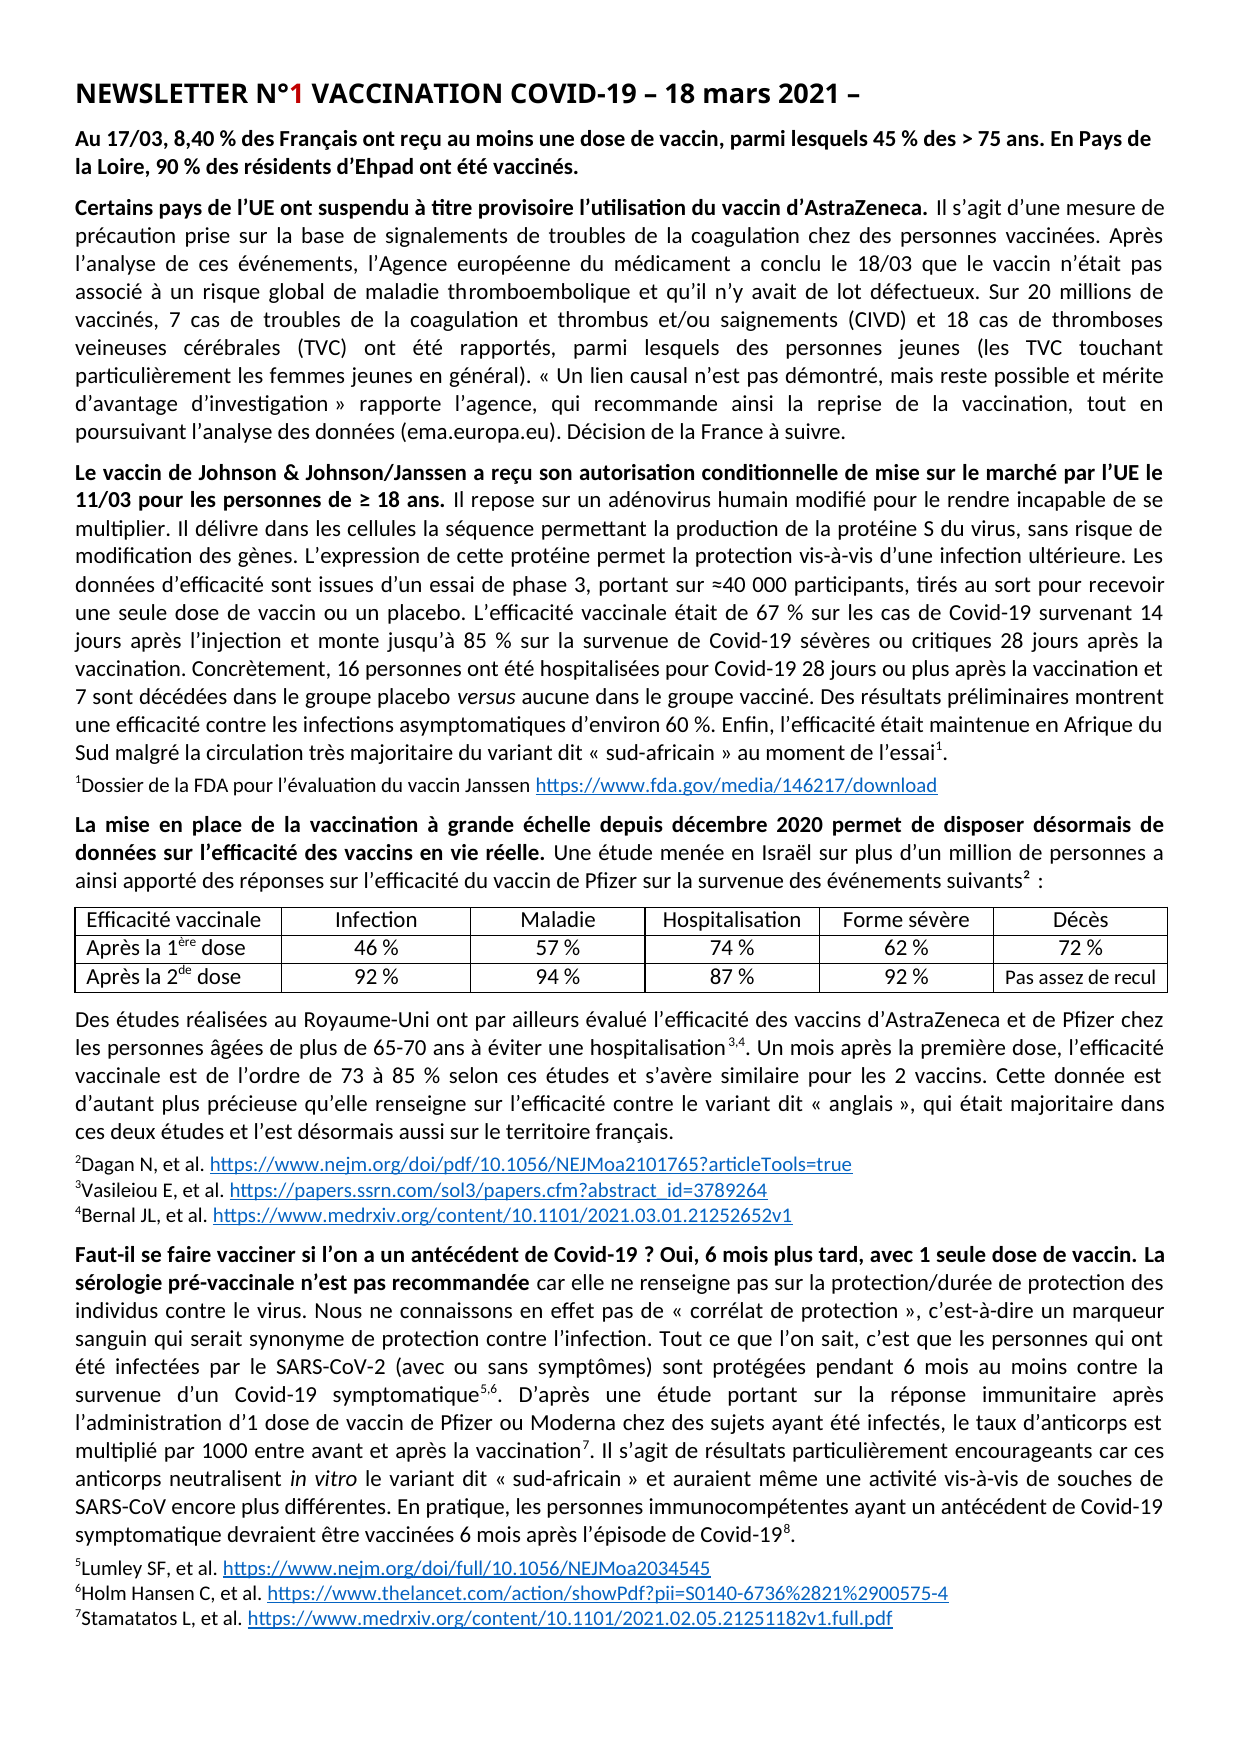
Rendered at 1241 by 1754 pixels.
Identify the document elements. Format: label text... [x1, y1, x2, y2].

table_cell 92 % [820, 964, 993, 992]
table_cell Après la 2de dose [76, 964, 281, 992]
table_header Maladie [471, 908, 644, 935]
table_cell 74 % [646, 936, 819, 963]
table_cell Après la 1ère dose [76, 936, 281, 963]
text 3Vasileiou E, et al. https://papers.ssrn.com/sol3/papers.cfm?abstract_id=3789264 [75, 1177, 1165, 1202]
table_cell 62 % [820, 936, 993, 963]
table_header Hospitalisation [646, 908, 819, 935]
text La mise en place de la vaccination à grande échelle depuis décembre 2020 permet de disposer désormais de données sur l’efficacité des vaccins en vie réelle. Une étude menée en Israël sur plus d’un million de personnes a ainsi apporté des réponses sur l’efficacité du vaccin de Pfizer sur la survenue des événements suivants² : [75, 810, 1165, 894]
text 5Lumley SF, et al. https://www.nejm.org/doi/full/10.1056/NEJMoa2034545 [75, 1555, 1165, 1580]
text 1Dossier de la FDA pour l’évaluation du vaccin Janssen https://www.fda.gov/media/146217/download [75, 772, 1165, 797]
table_cell 57 % [471, 936, 644, 963]
table_header Forme sévère [820, 908, 993, 935]
table_header Efficacité vaccinale [76, 908, 281, 935]
text 7Stamatatos L, et al. https://www.medrxiv.org/content/10.1101/2021.02.05.21251182v1.full.pdf [75, 1606, 1165, 1631]
text 2Dagan N, et al. https://www.nejm.org/doi/pdf/10.1056/NEJMoa2101765?articleTools=true [75, 1151, 1165, 1177]
table_cell Pas assez de recul [994, 964, 1167, 992]
text Au 17/03, 8,40 % des Français ont reçu au moins une dose de vaccin, parmi lesquels 45 % des > 75 ans. En Pays de la Loire, 90 % des résidents d’Ehpad ont été vaccinés. [75, 124, 1165, 180]
table_cell 92 % [282, 964, 470, 992]
text 6Holm Hansen C, et al. https://www.thelancet.com/action/showPdf?pii=S0140-6736%2821%2900575-4 [75, 1580, 1165, 1606]
text Faut-il se faire vacciner si l’on a un antécédent de Covid-19 ? Oui, 6 mois plus tard, avec 1 seule dose de vaccin. La sérologie pré-vaccinale n’est pas recommandée car elle ne renseigne pas sur la protection/durée de protection des individus contre le virus. Nous ne connaissons en effet pas de « corrélat de protection », c’est-à-dire un marqueur sanguin qui serait synonyme de protection contre l’infection. Tout ce que l’on sait, c’est que les personnes qui ont été infectées par le SARS-CoV-2 (avec ou sans symptômes) sont protégées pendant 6 mois au moins contre la survenue d’un Covid-19 symptomatique5,6. D’après une étude portant sur la réponse immunitaire après l’administration d’1 dose de vaccin de Pfizer ou Moderna chez des sujets ayant été infectés, le taux d’anticorps est multiplié par 1000 entre avant et après la vaccination7. Il s’agit de résultats particulièrement encourageants car ces anticorps neutralisent in vitro le variant dit « sud-africain » et auraient même une activité vis-à-vis de souches de SARS-CoV encore plus différentes. En pratique, les personnes immunocompétentes ayant un antécédent de Covid-19 symptomatique devraient être vaccinées 6 mois après l’épisode de Covid-198. [75, 1240, 1165, 1548]
table_cell 94 % [471, 964, 644, 992]
text 4Bernal JL, et al. https://www.medrxiv.org/content/10.1101/2021.03.01.21252652v1 [75, 1202, 1165, 1228]
text Le vaccin de Johnson & Johnson/Janssen a reçu son autorisation conditionnelle de mise sur le marché par l’UE le 11/03 pour les personnes de ≥ 18 ans. Il repose sur un adénovirus humain modifié pour le rendre incapable de se multiplier. Il délivre dans les cellules la séquence permettant la production de la protéine S du virus, sans risque de modification des gènes. L’expression de cette protéine permet la protection vis-à-vis d’une infection ultérieure. Les données d’efficacité sont issues d’un essai de phase 3, portant sur ≈40 000 participants, tirés au sort pour recevoir une seule dose de vaccin ou un placebo. L’efficacité vaccinale était de 67 % sur les cas de Covid-19 survenant 14 jours après l’injection et monte jusqu’à 85 % sur la survenue de Covid-19 sévères ou critiques 28 jours après la vaccination. Concrètement, 16 personnes ont été hospitalisées pour Covid-19 28 jours ou plus après la vaccination et 7 sont décédées dans le groupe placebo versus aucune dans le groupe vacciné. Des résultats préliminaires montrent une efficacité contre les infections asymptomatiques d’environ 60 %. Enfin, l’efficacité était maintenue en Afrique du Sud malgré la circulation très majoritaire du variant dit « sud-africain » au moment de l’essai1. [75, 458, 1165, 766]
text Certains pays de l’UE ont suspendu à titre provisoire l’utilisation du vaccin d’AstraZeneca. Il s’agit d’une mesure de précaution prise sur la base de signalements de troubles de la coagulation chez des personnes vaccinées. Après l’analyse de ces événements, l’Agence européenne du médicament a conclu le 18/03 que le vaccin n’était pas associé à un risque global de maladie thromboembolique et qu’il n’y avait de lot défectueux. Sur 20 millions de vaccinés, 7 cas de troubles de la coagulation et thrombus et/ou saignements (CIVD) et 18 cas de thromboses veineuses cérébrales (TVC) ont été rapportés, parmi lesquels des personnes jeunes (les TVC touchant particulièrement les femmes jeunes en général). « Un lien causal n’est pas démontré, mais reste possible et mérite d’avantage d’investigation » rapporte l’agence, qui recommande ainsi la reprise de la vaccination, tout en poursuivant l’analyse des données (ema.europa.eu). Décision de la France à suivre. [75, 193, 1165, 445]
text Des études réalisées au Royaume-Uni ont par ailleurs évalué l’efficacité des vaccins d’AstraZeneca et de Pfizer chez les personnes âgées de plus de 65-70 ans à éviter une hospitalisation3,4. Un mois après la première dose, l’efficacité vaccinale est de l’ordre de 73 à 85 % selon ces études et s’avère similaire pour les 2 vaccins. Cette donnée est d’autant plus précieuse qu’elle renseigne sur l’efficacité contre le variant dit « anglais », qui était majoritaire dans ces deux études et l’est désormais aussi sur le territoire français. [75, 1005, 1165, 1145]
table_cell 46 % [282, 936, 470, 963]
table_header Décès [994, 908, 1167, 935]
table_cell 72 % [994, 936, 1167, 963]
table_header Infection [282, 908, 470, 935]
table_cell 87 % [646, 964, 819, 992]
text NEWSLETTER N°1 VACCINATION COVID-19 – 18 mars 2021 – [75, 75, 1165, 112]
